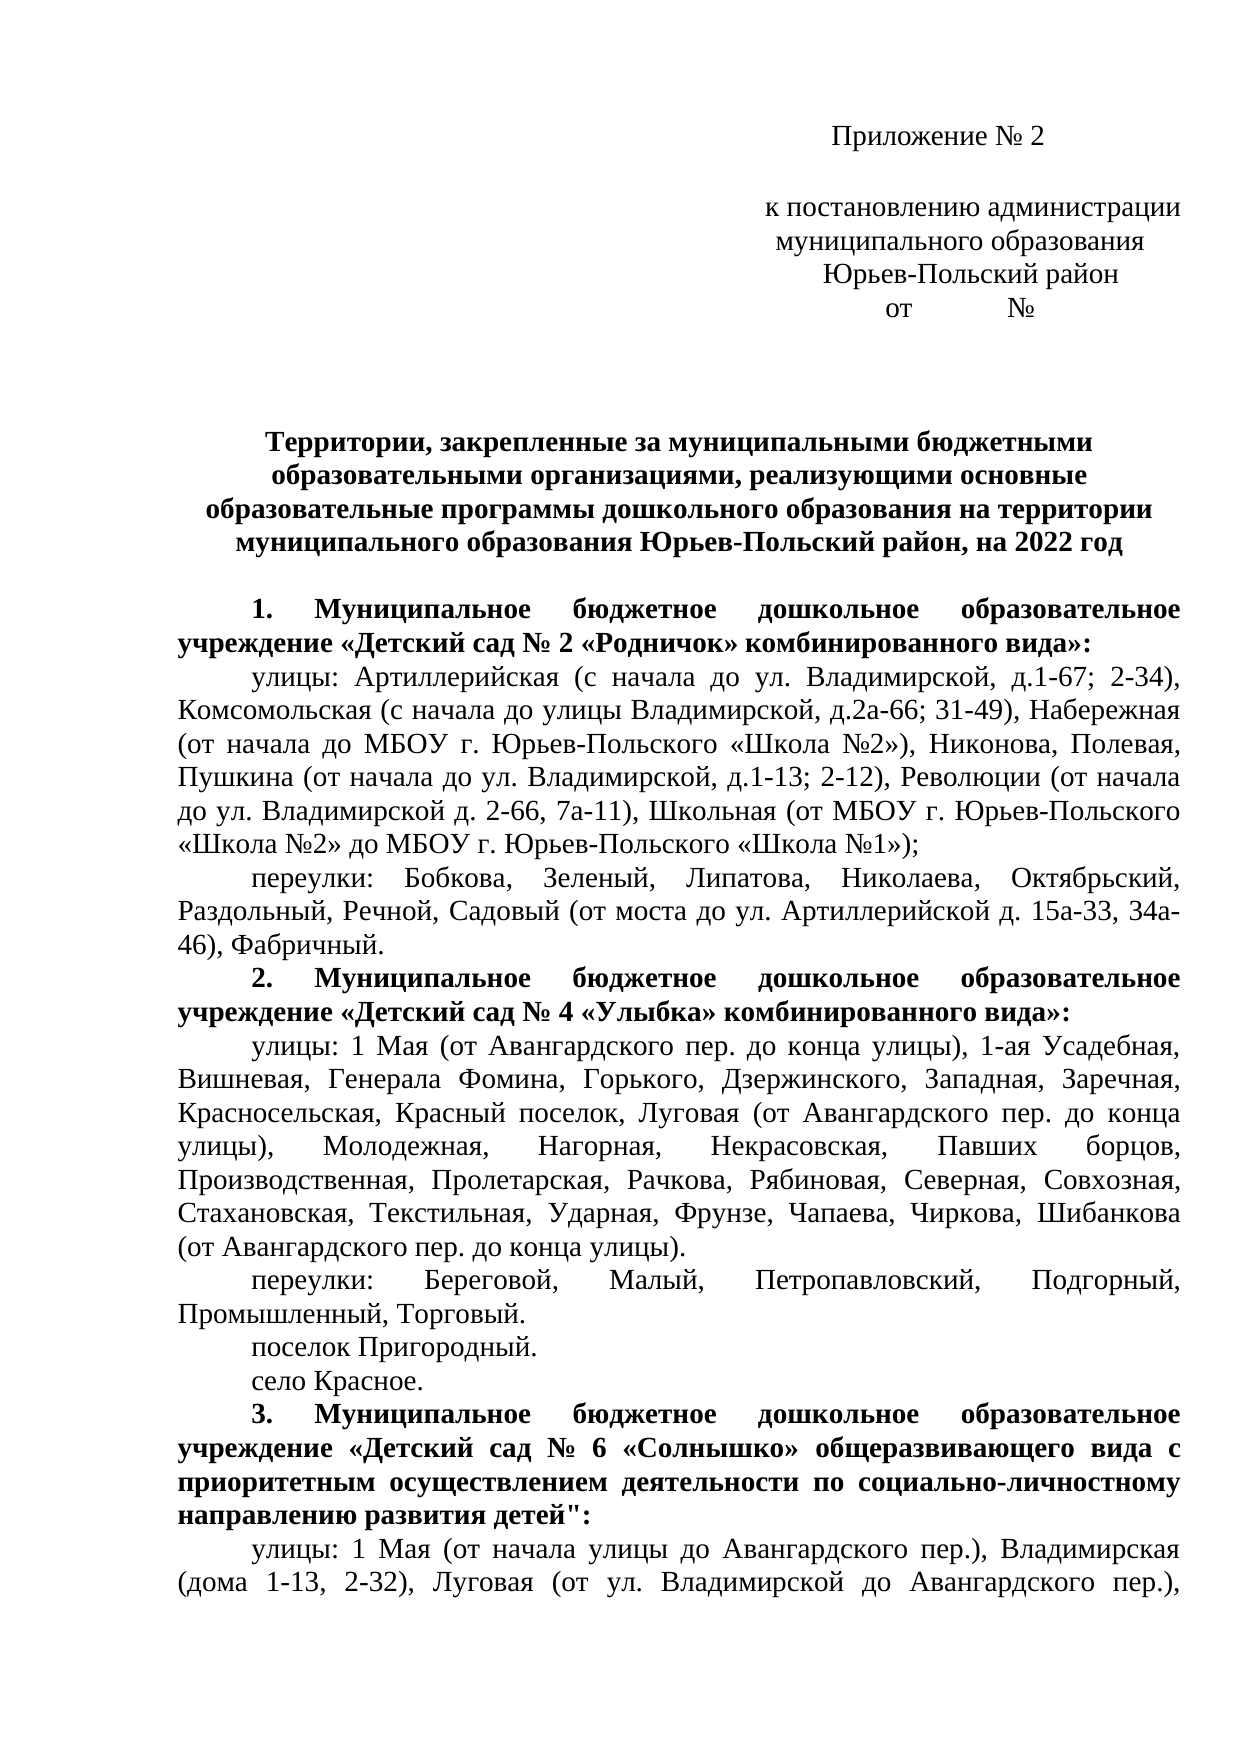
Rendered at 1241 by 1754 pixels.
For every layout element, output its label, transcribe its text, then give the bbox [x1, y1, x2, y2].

text улицы: Артиллерийская (с начала до ул. Владимирской, д.1-67; 2-34), Комсомольская (с начала до улицы Владимирской, д.2а-66; 31-49), Набережная (от начала до МБОУ г. Юрьев-Польского «Школа №2»), Никонова, Полевая, Пушкина (от начала до ул. Владимирской, д.1-13; 2-12), Революции (от начала до ул. Владимирской д. 2-66, 7а-11), Школьная (от МБОУ г. Юрьев-Польского «Школа №2» до МБОУ г. Юрьев-Польского «Школа №1»); [177, 659, 1181, 860]
text улицы: 1 Мая (от Авангардского пер. до конца улицы), 1-ая Усадебная, Вишневая, Генерала Фомина, Горького, Дзержинского, Западная, Заречная, Красносельская, Красный поселок, Луговая (от Авангардского пер. до конца улицы), Молодежная, Нагорная, Некрасовская, Павших борцов, Производственная, Пролетарская, Рачкова, Рябиновая, Северная, Совхозная, Стахановская, Текстильная, Ударная, Фрунзе, Чапаева, Чиркова, Шибанкова (от Авангардского пер. до конца улицы). [177, 1028, 1181, 1262]
text муниципального образования [177, 223, 1181, 256]
text переулки: Бобкова, Зеленый, Липатова, Николаева, Октябрьский, Раздольный, Речной, Садовый (от моста до ул. Артиллерийской д. 15а-33, 34а-46), Фабричный. [177, 860, 1181, 961]
text 1. Муниципальное бюджетное дошкольное образовательное учреждение «Детский сад № 2 «Родничок» комбинированного вида»: [177, 592, 1181, 659]
text Юрьев-Польский район [177, 256, 1181, 290]
text к постановлению администрации [177, 189, 1181, 223]
text поселок Пригородный. [177, 1329, 1181, 1363]
text село Красное. [177, 1363, 1181, 1397]
text Приложение № 2 [177, 118, 1181, 152]
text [177, 1531, 1181, 1598]
text от № [177, 290, 1181, 323]
text 3. Муниципальное бюджетное дошкольное образовательное учреждение «Детский сад № 6 «Солнышко» общеразвивающего вида с приоритетным осуществлением деятельности по социально-личностному направлению развития детей": [177, 1397, 1181, 1531]
text Территории, закрепленные за муниципальными бюджетными образовательными организациями, реализующими основные образовательные программы дошкольного образования на территории муниципального образования Юрьев-Польский район, на 2022 год [177, 424, 1181, 558]
text 2. Муниципальное бюджетное дошкольное образовательное учреждение «Детский сад № 4 «Улыбка» комбинированного вида»: [177, 961, 1181, 1028]
text переулки: Береговой, Малый, Петропавловский, Подгорный, Промышленный, Торговый. [177, 1262, 1181, 1329]
